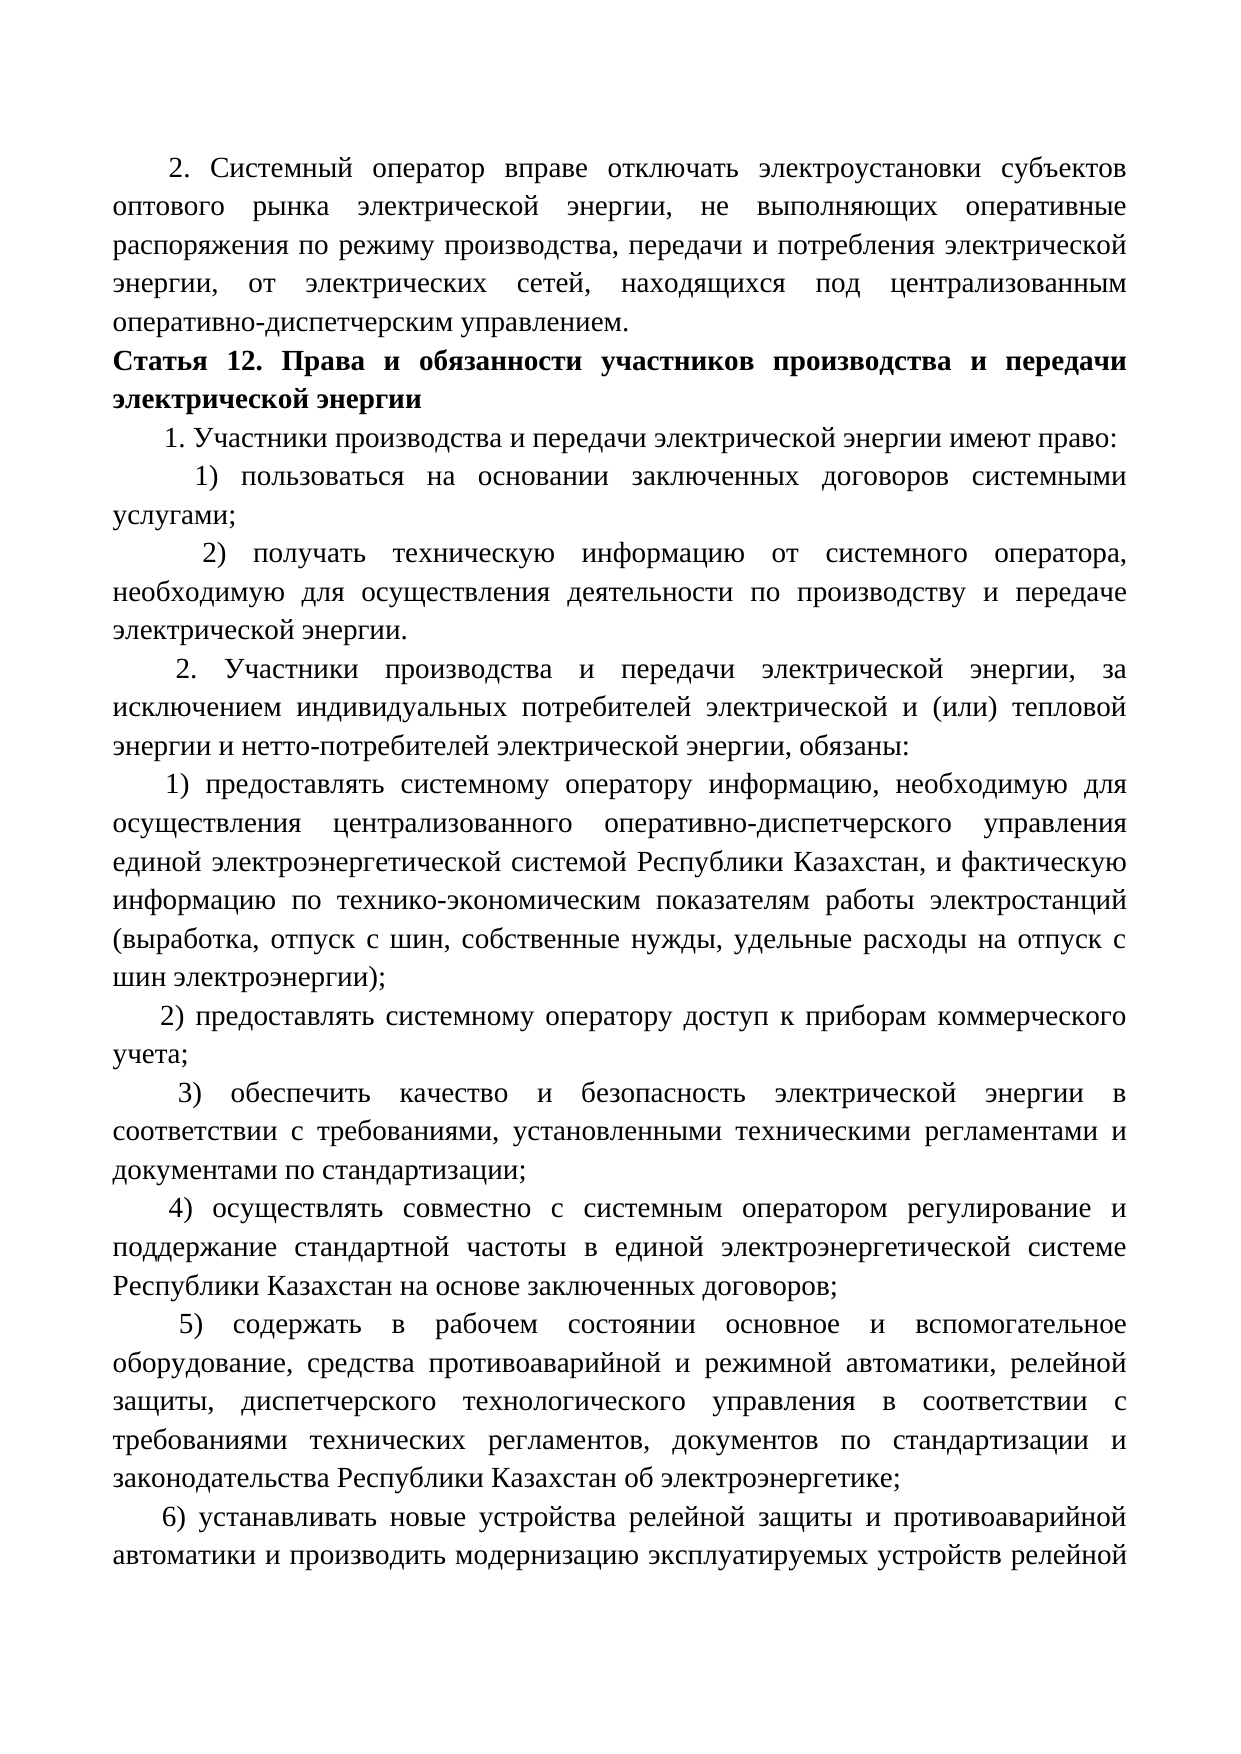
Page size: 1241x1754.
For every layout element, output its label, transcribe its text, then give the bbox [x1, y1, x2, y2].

text 2. Участники производства и передачи электрической энергии, за исключением индивидуальных потребителей электрической и (или) тепловой энергии и нетто-потребителей электрической энергии, обязаны: [112, 651, 1128, 762]
text 1) пользоваться на основании заключенных договоров системными услугами; [112, 458, 1128, 530]
text 2) предоставлять системному оператору доступ к приборам коммерческого учета; [112, 998, 1128, 1070]
text 1. Участники производства и передачи электрической энергии имеют право: [112, 420, 1128, 453]
text 4) осуществлять совместно с системным оператором регулирование и поддержание стандартной частоты в единой электроэнергетической системе Республики Казахстан на основе заключенных договоров; [112, 1191, 1128, 1301]
text Статья 12. Права и обязанности участников производства и передачи электрической энергии [112, 343, 1128, 415]
text 1) предоставлять системному оператору информацию, необходимую для осуществления централизованного оперативно-диспетчерского управления единой электроэнергетической системой Республики Казахстан, и фактическую информацию по технико-экономическим показателям работы электростанций (выработка, отпуск с шин, собственные нужды, удельные расходы на отпуск с шин электроэнергии); [112, 767, 1128, 993]
text 2) получать техническую информацию от системного оператора, необходимую для осуществления деятельности по производству и передаче электрической энергии. [112, 535, 1128, 646]
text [112, 1499, 1128, 1571]
text 3) обеспечить качество и безопасность электрической энергии в соответствии с требованиями, установленными техническими регламентами и документами по стандартизации; [112, 1075, 1128, 1186]
text 5) содержать в рабочем состоянии основное и вспомогательное оборудование, средства противоаварийной и режимной автоматики, релейной защиты, диспетчерского технологического управления в соответствии с требованиями технических регламентов, документов по стандартизации и законодательства Республики Казахстан об электроэнергетике; [112, 1306, 1128, 1494]
text 2. Системный оператор вправе отключать электроустановки субъектов оптового рынка электрической энергии, не выполняющих оперативные распоряжения по режиму производства, передачи и потребления электрической энергии, от электрических сетей, находящихся под централизованным оперативно-диспетчерским управлением. [112, 150, 1128, 338]
